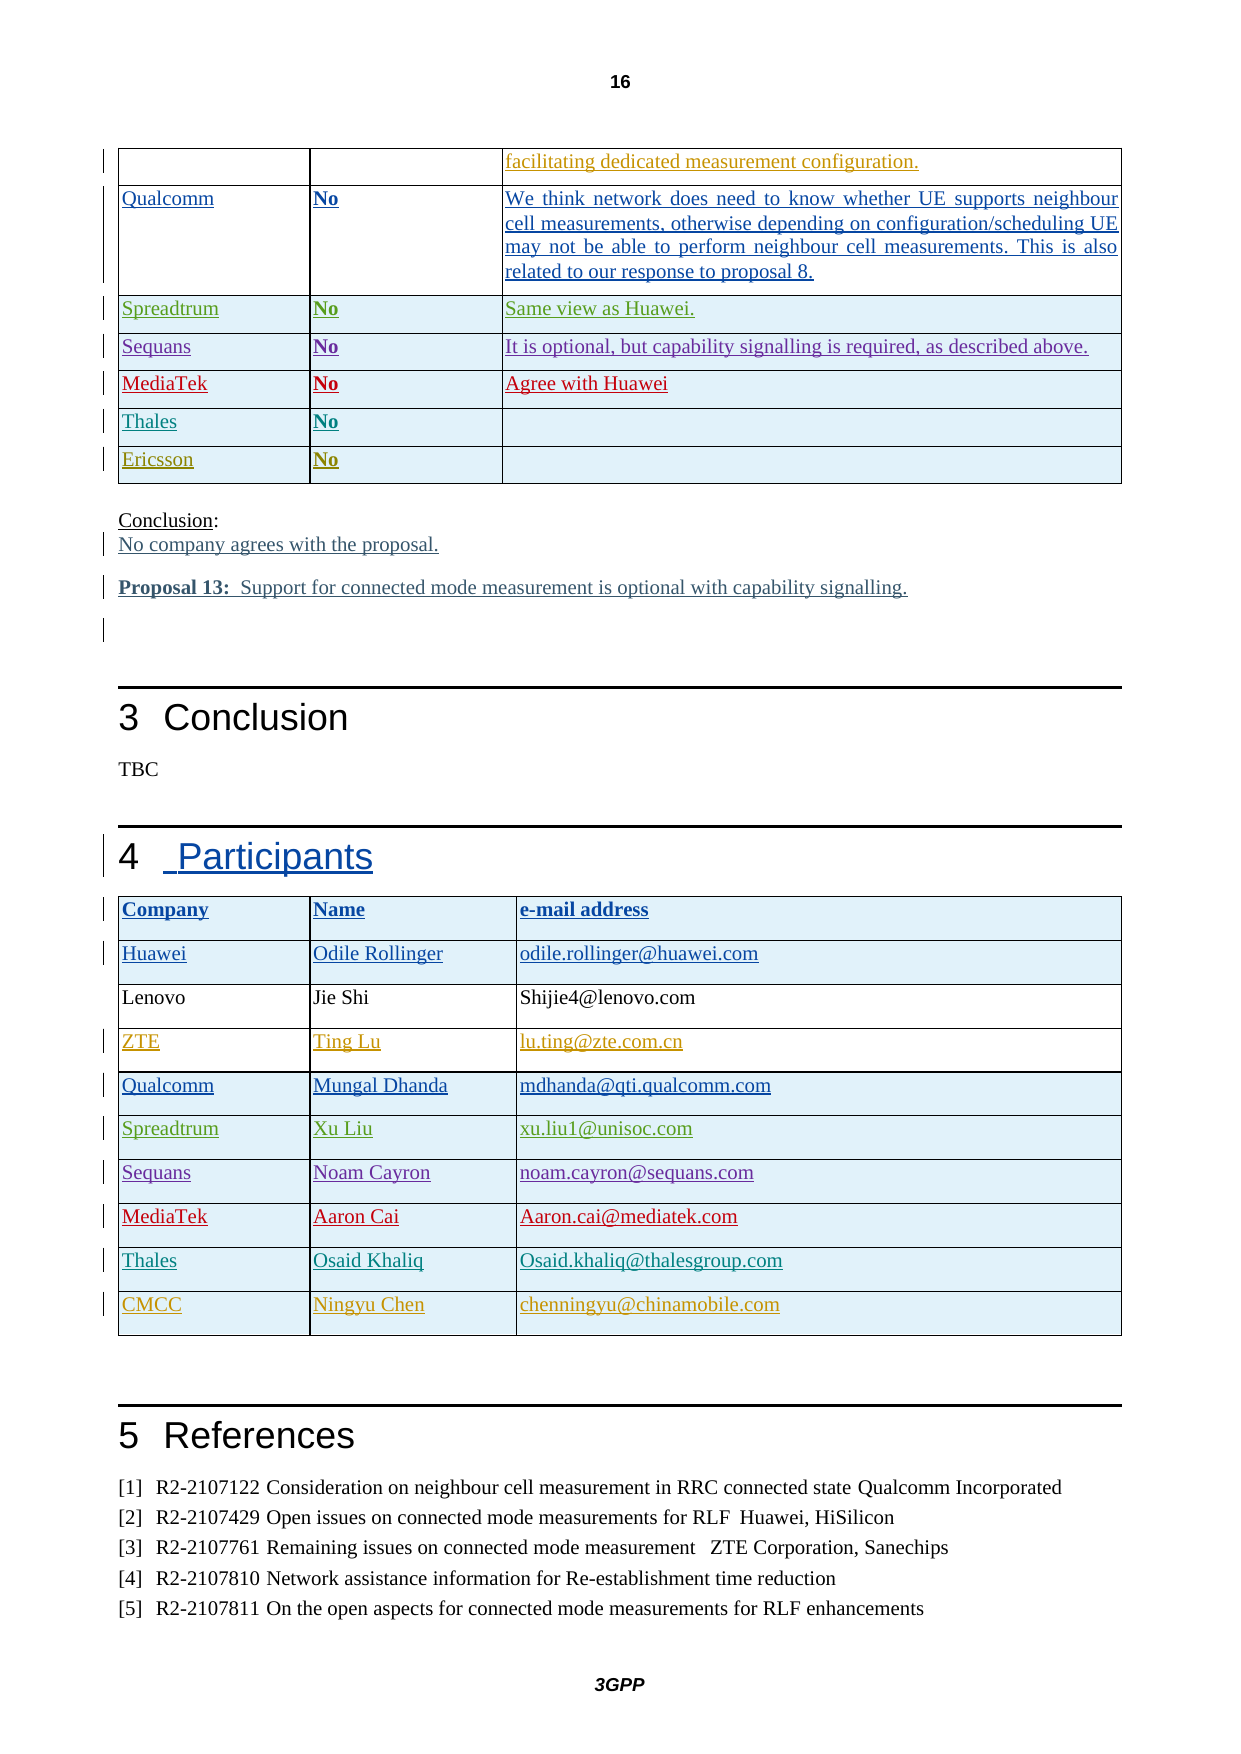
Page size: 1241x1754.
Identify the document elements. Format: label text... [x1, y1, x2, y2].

text R2-2107811 On the open aspects for connected mode measurements for RLF enhancements [118, 1596, 1122, 1620]
table_cell Jie Shi [311, 985, 516, 1028]
table_cell [517, 1029, 1121, 1071]
text R2-2107761 Remaining issues on connected mode measurement ZTE Corporation, Sanechips [118, 1535, 1122, 1559]
table_cell [119, 186, 309, 295]
table_cell [311, 1029, 516, 1071]
table_cell [311, 186, 502, 295]
table_cell [503, 186, 1121, 295]
table_cell [311, 149, 502, 185]
table_cell [503, 149, 1121, 185]
table_cell Shijie4@lenovo.com [517, 985, 1121, 1028]
text TBC [118, 757, 1122, 781]
subtitle References [118, 1407, 1122, 1456]
text Conclusion: [118, 508, 1122, 532]
text R2-2107810 Network assistance information for Re-establishment time reduction [118, 1566, 1122, 1590]
table_cell Lenovo [119, 985, 309, 1028]
subtitle Conclusion [118, 689, 1122, 738]
text R2-2107122 Consideration on neighbour cell measurement in RRC connected state Qualcomm Incorporated [118, 1475, 1122, 1499]
table_cell [119, 1029, 309, 1071]
text R2-2107429 Open issues on connected mode measurements for RLF Huawei, HiSilicon [118, 1505, 1122, 1529]
table_cell [119, 149, 309, 185]
